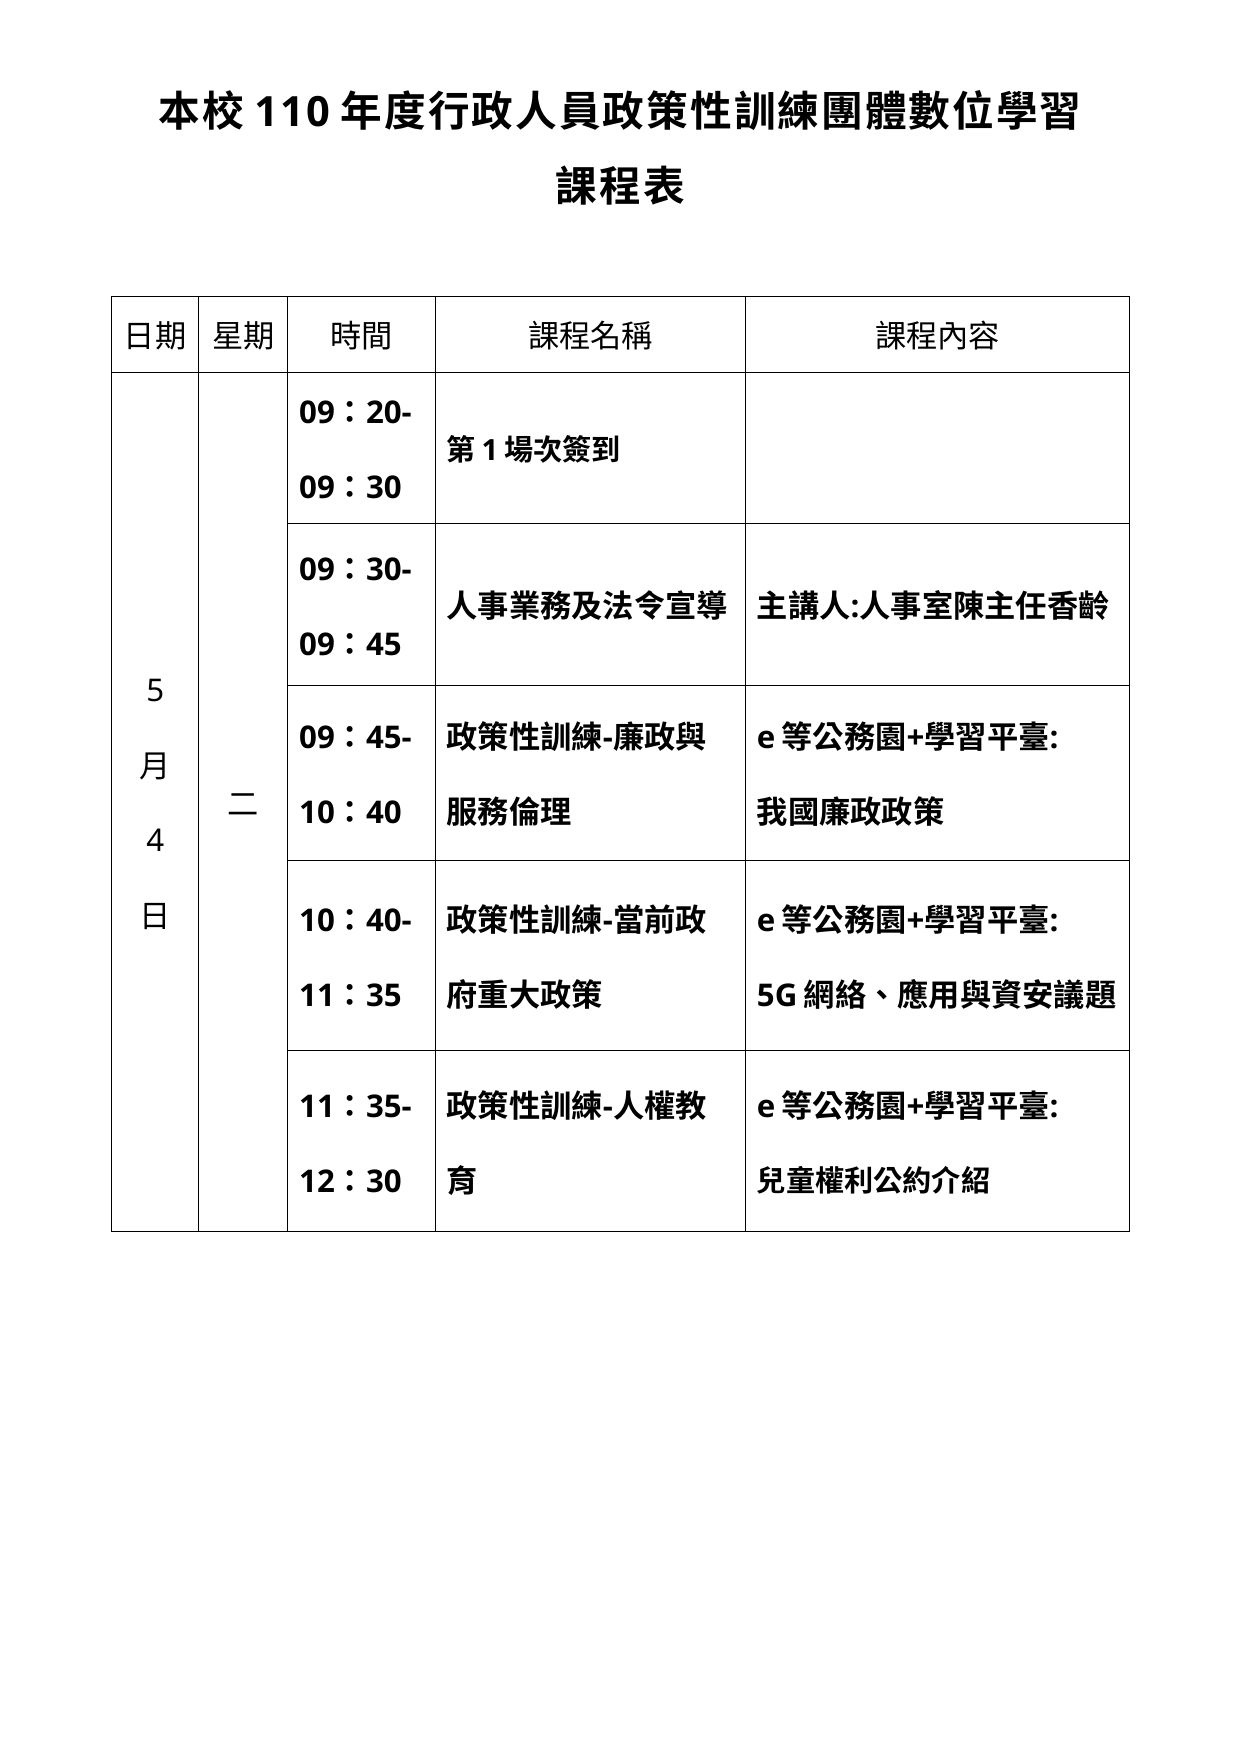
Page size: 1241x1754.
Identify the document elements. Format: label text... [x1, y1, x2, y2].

table_header 星期 [199, 297, 287, 372]
table_cell e等公務園+學習平臺: 5G網絡、應用與資安議題 [746, 861, 1129, 1050]
table_cell e等公務園+學習平臺: 我國廉政政策 [746, 686, 1129, 859]
text 本校110年度行政人員政策性訓練團體數位學習 [118, 71, 1122, 146]
table_header 課程內容 [746, 297, 1129, 372]
table_cell 09：45- 10：40 [288, 686, 435, 859]
table_cell 5 月 4 日 [112, 373, 198, 1231]
table_cell 主講人:人事室陳主任香齡 [746, 524, 1129, 685]
table_header 日期 [112, 297, 198, 372]
table_cell [746, 373, 1129, 523]
table_cell 09：30- 09：45 [288, 524, 435, 685]
table_cell e等公務園+學習平臺: 兒童權利公約介紹 [746, 1051, 1129, 1231]
table_cell 第1場次簽到 [436, 373, 745, 523]
text 課程表 [118, 146, 1122, 221]
table_header 時間 [288, 297, 435, 372]
table_cell 10：40- 11：35 [288, 861, 435, 1050]
table_cell 政策性訓練-廉政與服務倫理 [436, 686, 745, 859]
table_cell 政策性訓練-當前政府重大政策 [436, 861, 745, 1050]
table_cell 09：20- 09：30 [288, 373, 435, 523]
table_cell 二 [199, 373, 287, 1231]
table_cell 人事業務及法令宣導 [436, 524, 745, 685]
table_cell 11：35- 12：30 [288, 1051, 435, 1231]
table_cell 政策性訓練-人權教育 [436, 1051, 745, 1231]
table_header 課程名稱 [436, 297, 745, 372]
